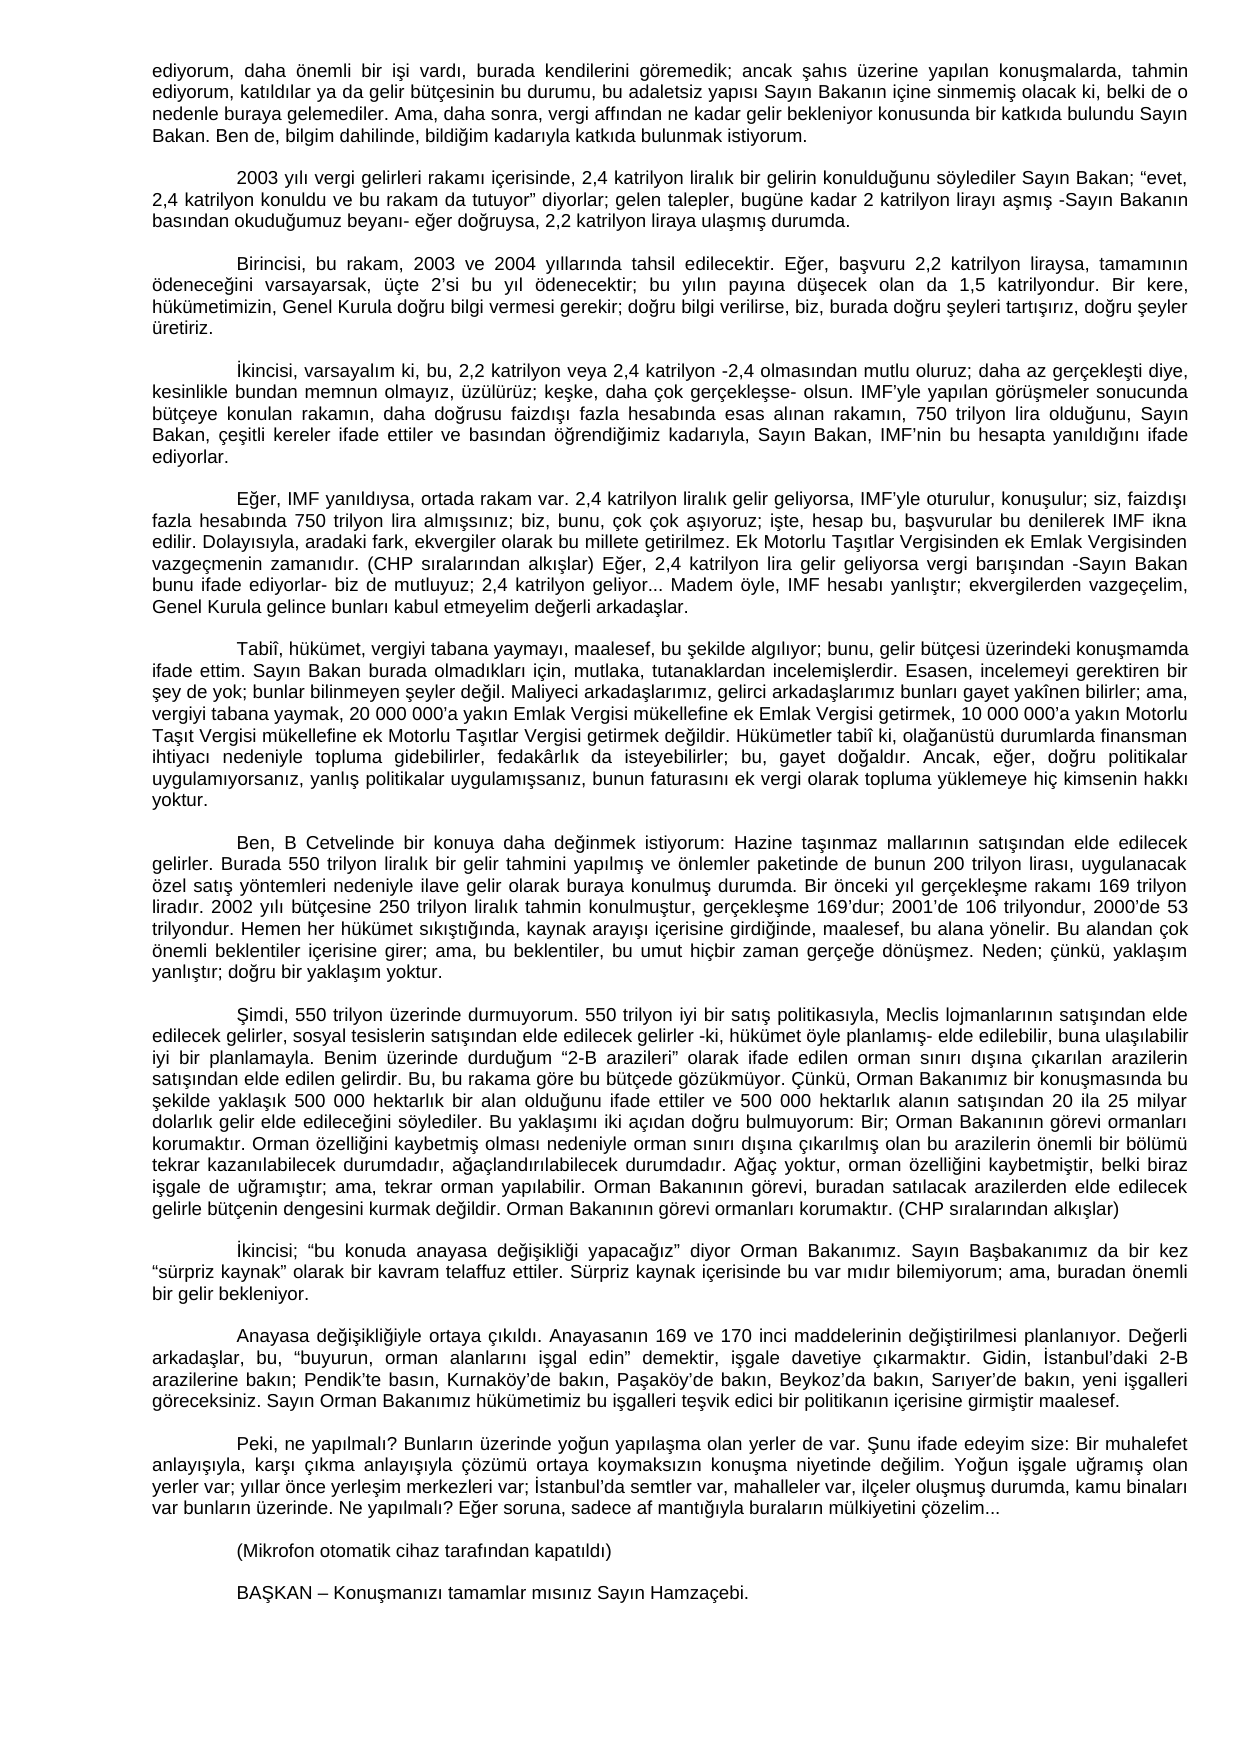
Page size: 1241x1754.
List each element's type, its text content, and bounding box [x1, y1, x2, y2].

text Tabiî, hükümet, vergiyi tabana yaymayı, maalesef, bu şekilde algılıyor; bunu, gelir bütçesi üzerindeki konuşmamda ifade ettim. Sayın Bakan burada olmadıkları için, mutlaka, tutanaklardan incelemişlerdir. Esasen, incelemeyi gerektiren bir şey de yok; bunlar bilinmeyen şeyler değil. Maliyeci arkadaşlarımız, gelirci arkadaşlarımız bunları gayet yakînen bilirler; ama, vergiyi tabana yaymak, 20 000 000’a yakın Emlak Vergisi mükellefine ek Emlak Vergisi getirmek, 10 000 000’a yakın Motorlu Taşıt Vergisi mükellefine ek Motorlu Taşıtlar Vergisi getirmek değildir. Hükümetler tabiî ki, olağanüstü durumlarda finansman ihtiyacı nedeniyle topluma gidebilirler, fedakârlık da isteyebilirler; bu, gayet doğaldır. Ancak, eğer, doğru politikalar uygulamıyorsanız, yanlış politikalar uygulamışsanız, bunun faturasını ek vergi olarak topluma yüklemeye hiç kimsenin hakkı yoktur. [152, 638, 1189, 811]
text Şimdi, 550 trilyon üzerinde durmuyorum. 550 trilyon iyi bir satış politikasıyla, Meclis lojmanlarının satışından elde edilecek gelirler, sosyal tesislerin satışından elde edilecek gelirler -ki, hükümet öyle planlamış- elde edilebilir, buna ulaşılabilir iyi bir planlamayla. Benim üzerinde durduğum “2-B arazileri” olarak ifade edilen orman sınırı dışına çıkarılan arazilerin satışından elde edilen gelirdir. Bu, bu rakama göre bu bütçede gözükmüyor. Çünkü, Orman Bakanımız bir konuşmasında bu şekilde yaklaşık 500 000 hektarlık bir alan olduğunu ifade ettiler ve 500 000 hektarlık alanın satışından 20 ila 25 milyar dolarlık gelir elde edileceğini söylediler. Bu yaklaşımı iki açıdan doğru bulmuyorum: Bir; Orman Bakanının görevi ormanları korumaktır. Orman özelliğini kaybetmiş olması nedeniyle orman sınırı dışına çıkarılmış olan bu arazilerin önemli bir bölümü tekrar kazanılabilecek durumdadır, ağaçlandırılabilecek durumdadır. Ağaç yoktur, orman özelliğini kaybetmiştir, belki biraz işgale de uğramıştır; ama, tekrar orman yapılabilir. Orman Bakanının görevi, buradan satılacak arazilerden elde edilecek gelirle bütçenin dengesini kurmak değildir. Orman Bakanının görevi ormanları korumaktır. (CHP sıralarından alkışlar) [152, 1003, 1189, 1219]
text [152, 60, 1189, 146]
text Anayasa değişikliğiyle ortaya çıkıldı. Anayasanın 169 ve 170 inci maddelerinin değiştirilmesi planlanıyor. Değerli arkadaşlar, bu, “buyurun, orman alanlarını işgal edin” demektir, işgale davetiye çıkarmaktır. Gidin, İstanbul’daki 2-B arazilerine bakın; Pendik’te basın, Kurnaköy’de bakın, Paşaköy’de bakın, Beykoz’da bakın, Sarıyer’de bakın, yeni işgalleri göreceksiniz. Sayın Orman Bakanımız hükümetimiz bu işgalleri teşvik edici bir politikanın içerisine girmiştir maalesef. [152, 1325, 1189, 1412]
text BAŞKAN – Konuşmanızı tamamlar mısınız Sayın Hamzaçebi. [152, 1582, 1189, 1603]
text Ben, B Cetvelinde bir konuya daha değinmek istiyorum: Hazine taşınmaz mallarının satışından elde edilecek gelirler. Burada 550 trilyon liralık bir gelir tahmini yapılmış ve önlemler paketinde de bunun 200 trilyon lirası, uygulanacak özel satış yöntemleri nedeniyle ilave gelir olarak buraya konulmuş durumda. Bir önceki yıl gerçekleşme rakamı 169 trilyon liradır. 2002 yılı bütçesine 250 trilyon liralık tahmin konulmuştur, gerçekleşme 169’dur; 2001’de 106 trilyondur, 2000’de 53 trilyondur. Hemen her hükümet sıkıştığında, kaynak arayışı içerisine girdiğinde, maalesef, bu alana yönelir. Bu alandan çok önemli beklentiler içerisine girer; ama, bu beklentiler, bu umut hiçbir zaman gerçeğe dönüşmez. Neden; çünkü, yaklaşım yanlıştır; doğru bir yaklaşım yoktur. [152, 832, 1189, 982]
text Birincisi, bu rakam, 2003 ve 2004 yıllarında tahsil edilecektir. Eğer, başvuru 2,2 katrilyon liraysa, tamamının ödeneceğini varsayarsak, üçte 2’si bu yıl ödenecektir; bu yılın payına düşecek olan da 1,5 katrilyondur. Bir kere, hükümetimizin, Genel Kurula doğru bilgi vermesi gerekir; doğru bilgi verilirse, biz, burada doğru şeyleri tartışırız, doğru şeyler üretiriz. [152, 252, 1189, 338]
text İkincisi, varsayalım ki, bu, 2,2 katrilyon veya 2,4 katrilyon -2,4 olmasından mutlu oluruz; daha az gerçekleşti diye, kesinlikle bundan memnun olmayız, üzülürüz; keşke, daha çok gerçekleşse- olsun. IMF’yle yapılan görüşmeler sonucunda bütçeye konulan rakamın, daha doğrusu faizdışı fazla hesabında esas alınan rakamın, 750 trilyon lira olduğunu, Sayın Bakan, çeşitli kereler ifade ettiler ve basından öğrendiğimiz kadarıyla, Sayın Bakan, IMF’nin bu hesapta yanıldığını ifade ediyorlar. [152, 359, 1189, 467]
text 2003 yılı vergi gelirleri rakamı içerisinde, 2,4 katrilyon liralık bir gelirin konulduğunu söylediler Sayın Bakan; “evet, 2,4 katrilyon konuldu ve bu rakam da tutuyor” diyorlar; gelen talepler, bugüne kadar 2 katrilyon lirayı aşmış -Sayın Bakanın basından okuduğumuz beyanı- eğer doğruysa, 2,2 katrilyon liraya ulaşmış durumda. [152, 167, 1189, 231]
text Peki, ne yapılmalı? Bunların üzerinde yoğun yapılaşma olan yerler de var. Şunu ifade edeyim size: Bir muhalefet anlayışıyla, karşı çıkma anlayışıyla çözümü ortaya koymaksızın konuşma niyetinde değilim. Yoğun işgale uğramış olan yerler var; yıllar önce yerleşim merkezleri var; İstanbul’da semtler var, mahalleler var, ilçeler oluşmuş durumda, kamu binaları var bunların üzerinde. Ne yapılmalı? Eğer soruna, sadece af mantığıyla buraların mülkiyetini çözelim... [152, 1432, 1189, 1519]
text İkincisi; “bu konuda anayasa değişikliği yapacağız” diyor Orman Bakanımız. Sayın Başbakanımız da bir kez “sürpriz kaynak” olarak bir kavram telaffuz ettiler. Sürpriz kaynak içerisinde bu var mıdır bilemiyorum; ama, buradan önemli bir gelir bekleniyor. [152, 1240, 1189, 1304]
text Eğer, IMF yanıldıysa, ortada rakam var. 2,4 katrilyon liralık gelir geliyorsa, IMF’yle oturulur, konuşulur; siz, faizdışı fazla hesabında 750 trilyon lira almışsınız; biz, bunu, çok çok aşıyoruz; işte, hesap bu, başvurular bu denilerek IMF ikna edilir. Dolayısıyla, aradaki fark, ekvergiler olarak bu millete getirilmez. Ek Motorlu Taşıtlar Vergisinden ek Emlak Vergisinden vazgeçmenin zamanıdır. (CHP sıralarından alkışlar) Eğer, 2,4 katrilyon lira gelir geliyorsa vergi barışından -Sayın Bakan bunu ifade ediyorlar- biz de mutluyuz; 2,4 katrilyon geliyor... Madem öyle, IMF hesabı yanlıştır; ekvergilerden vazgeçelim, Genel Kurula gelince bunları kabul etmeyelim değerli arkadaşlar. [152, 488, 1189, 617]
text (Mikrofon otomatik cihaz tarafından kapatıldı) [152, 1539, 1189, 1561]
